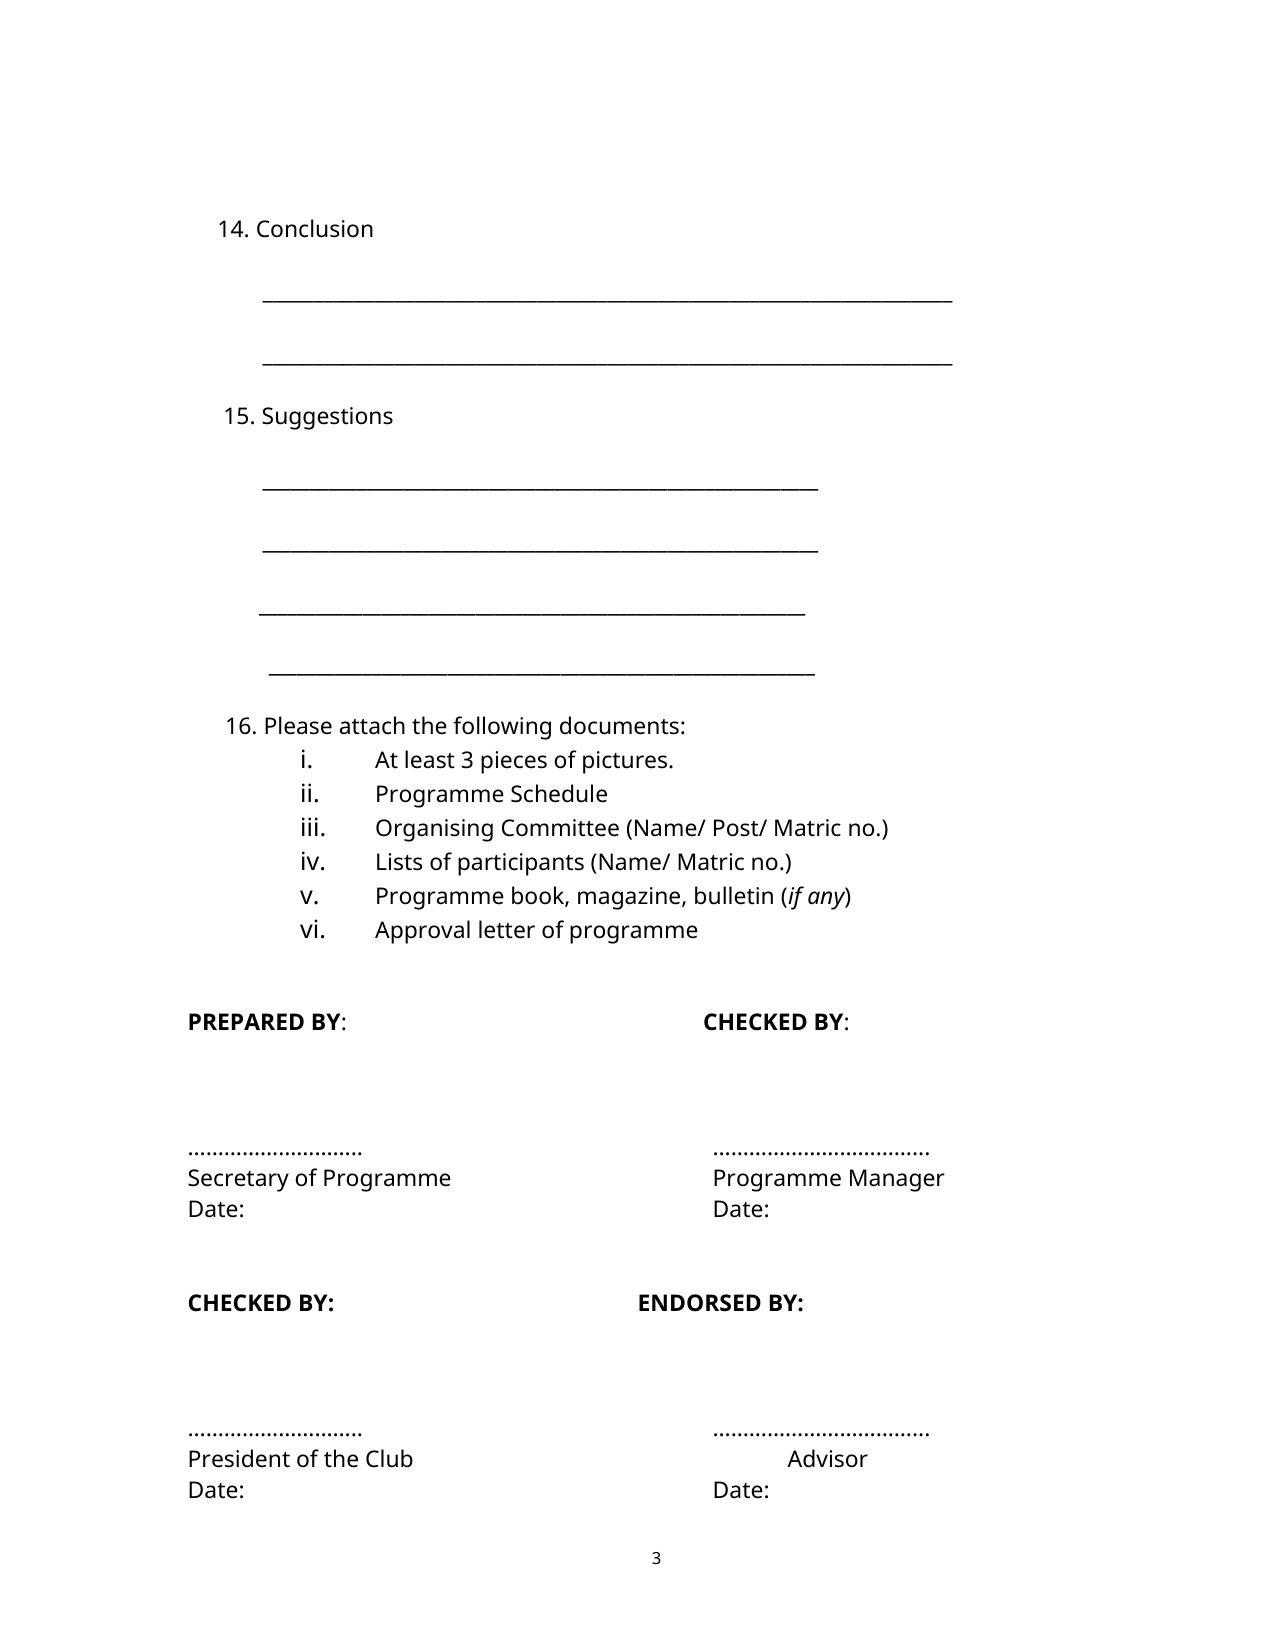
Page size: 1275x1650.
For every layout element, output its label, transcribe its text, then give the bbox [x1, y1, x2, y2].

text 15. Suggestions [187, 400, 1125, 431]
list At least 3 pieces of pictures. [300, 741, 1125, 775]
text ____________________________________________________________________ [225, 337, 1125, 369]
text President of the Club Advisor [187, 1443, 1125, 1474]
text Date: Date: [187, 1193, 1125, 1224]
text PREPARED BY: CHECKED BY: [187, 1006, 1125, 1037]
text ___________________________________________________________ [225, 525, 1125, 556]
text ……………………….. ……………………………... [187, 1131, 1125, 1162]
text ……………………….. ……………………………... [187, 1412, 1125, 1443]
list Lists of participants (Name/ Matric no.) [300, 843, 1125, 877]
text __________________________________________________________ [187, 587, 1125, 619]
list Programme Schedule [300, 775, 1125, 809]
text Secretary of Programme Programme Manager [187, 1162, 1125, 1193]
list Approval letter of programme [300, 912, 1125, 946]
text ____________________________________________________________________ [225, 275, 1125, 306]
text 14. Conclusion [187, 212, 1125, 244]
text 16. Please attach the following documents: [225, 710, 1125, 741]
text CHECKED BY: ENDORSED BY: [187, 1287, 1125, 1318]
list Programme book, magazine, bulletin (if any) [300, 877, 1125, 912]
text ___________________________________________________________ [225, 462, 1125, 494]
list Organising Committee (Name/ Post/ Matric no.) [300, 809, 1125, 843]
text __________________________________________________________ [225, 647, 1125, 679]
text Date: Date: [187, 1474, 1125, 1506]
